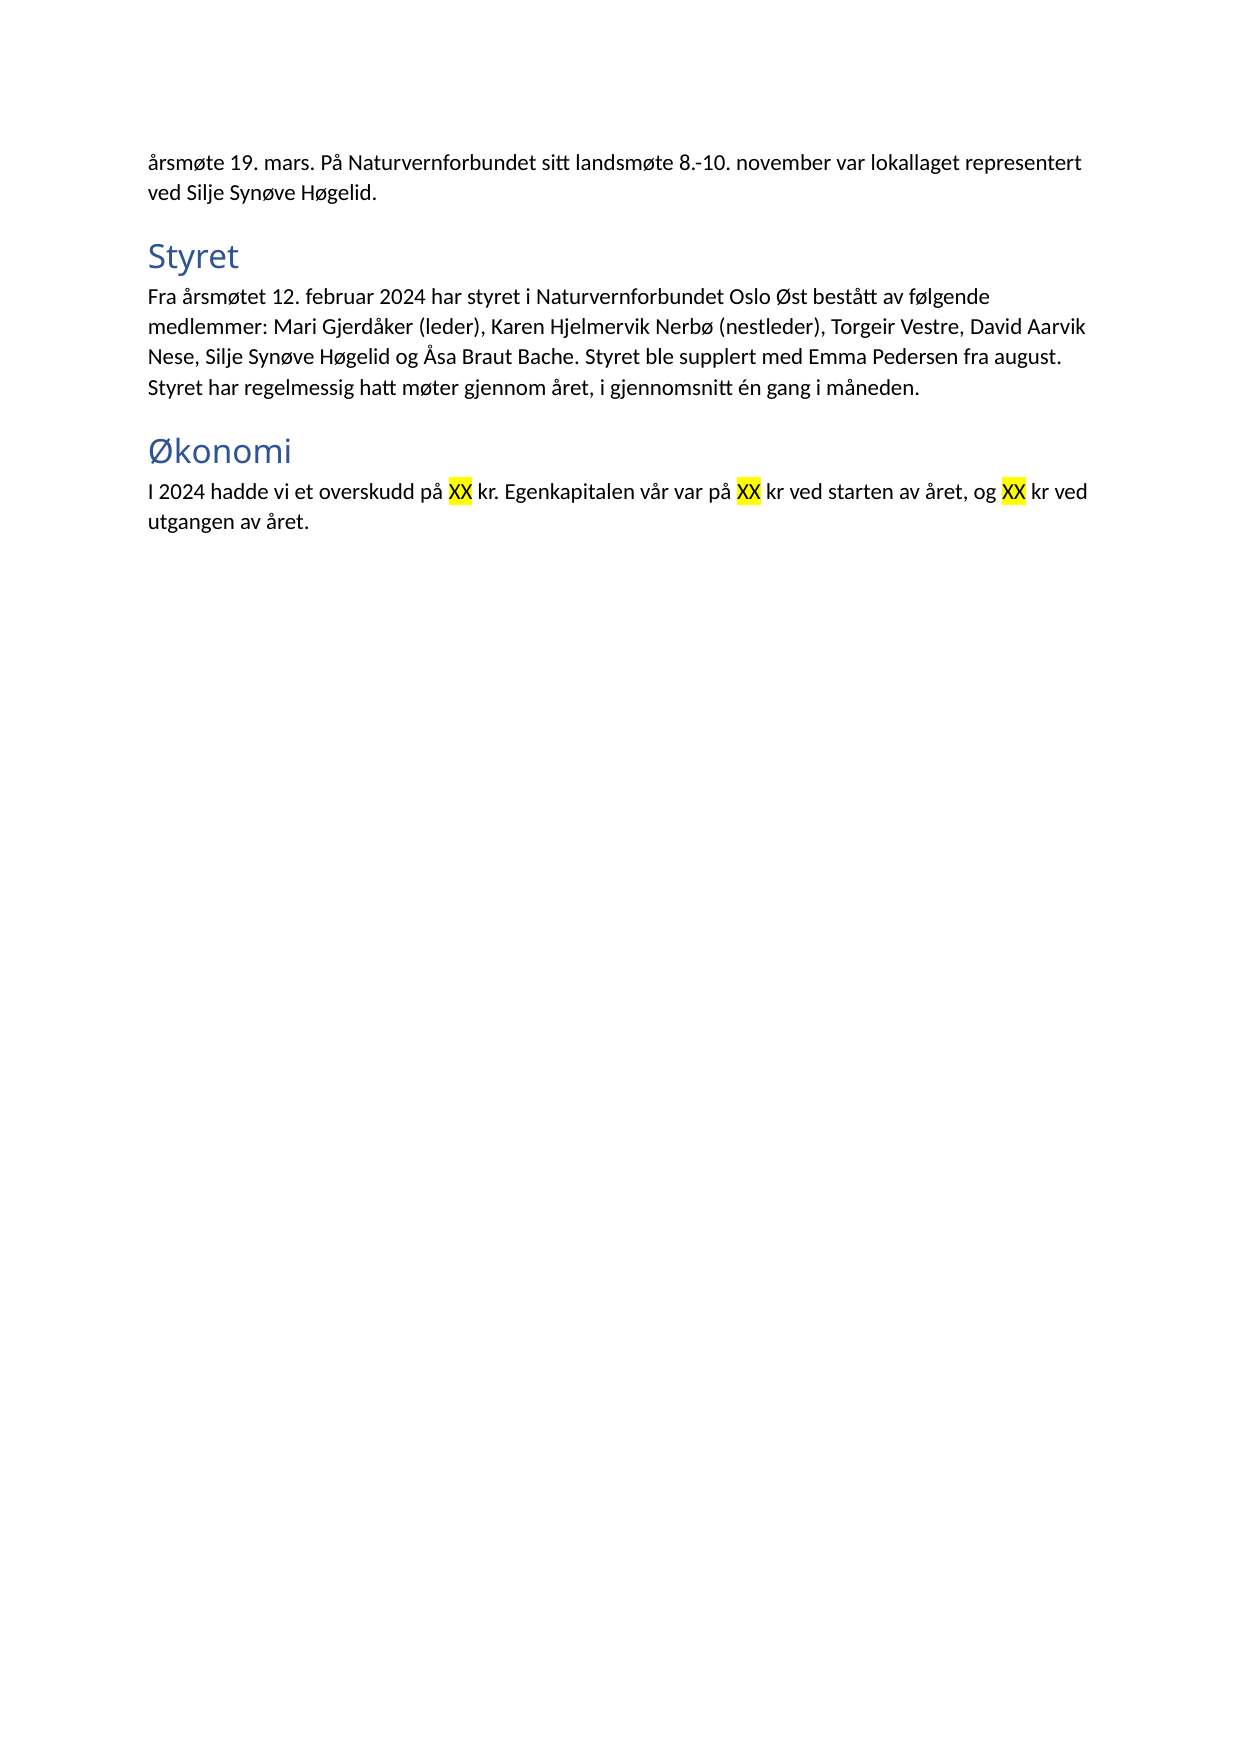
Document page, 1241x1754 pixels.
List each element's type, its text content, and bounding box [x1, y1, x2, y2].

subtitle Økonomi [148, 428, 1093, 473]
subtitle Styret [148, 233, 1093, 278]
text Fra årsmøtet 12. februar 2024 har styret i Naturvernforbundet Oslo Øst bestått av følgende medlemmer: Mari Gjerdåker (leder), Karen Hjelmervik Nerbø (nestleder), Torgeir Vestre, David Aarvik Nese, Silje Synøve Høgelid og Åsa Braut Bache. Styret ble supplert med Emma Pedersen fra august. Styret har regelmessig hatt møter gjennom året, i gjennomsnitt én gang i måneden. [148, 282, 1093, 401]
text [148, 148, 1093, 206]
text I 2024 hadde vi et overskudd på XX kr. Egenkapitalen vår var på XX kr ved starten av året, og XX kr ved utgangen av året. [148, 477, 1093, 535]
